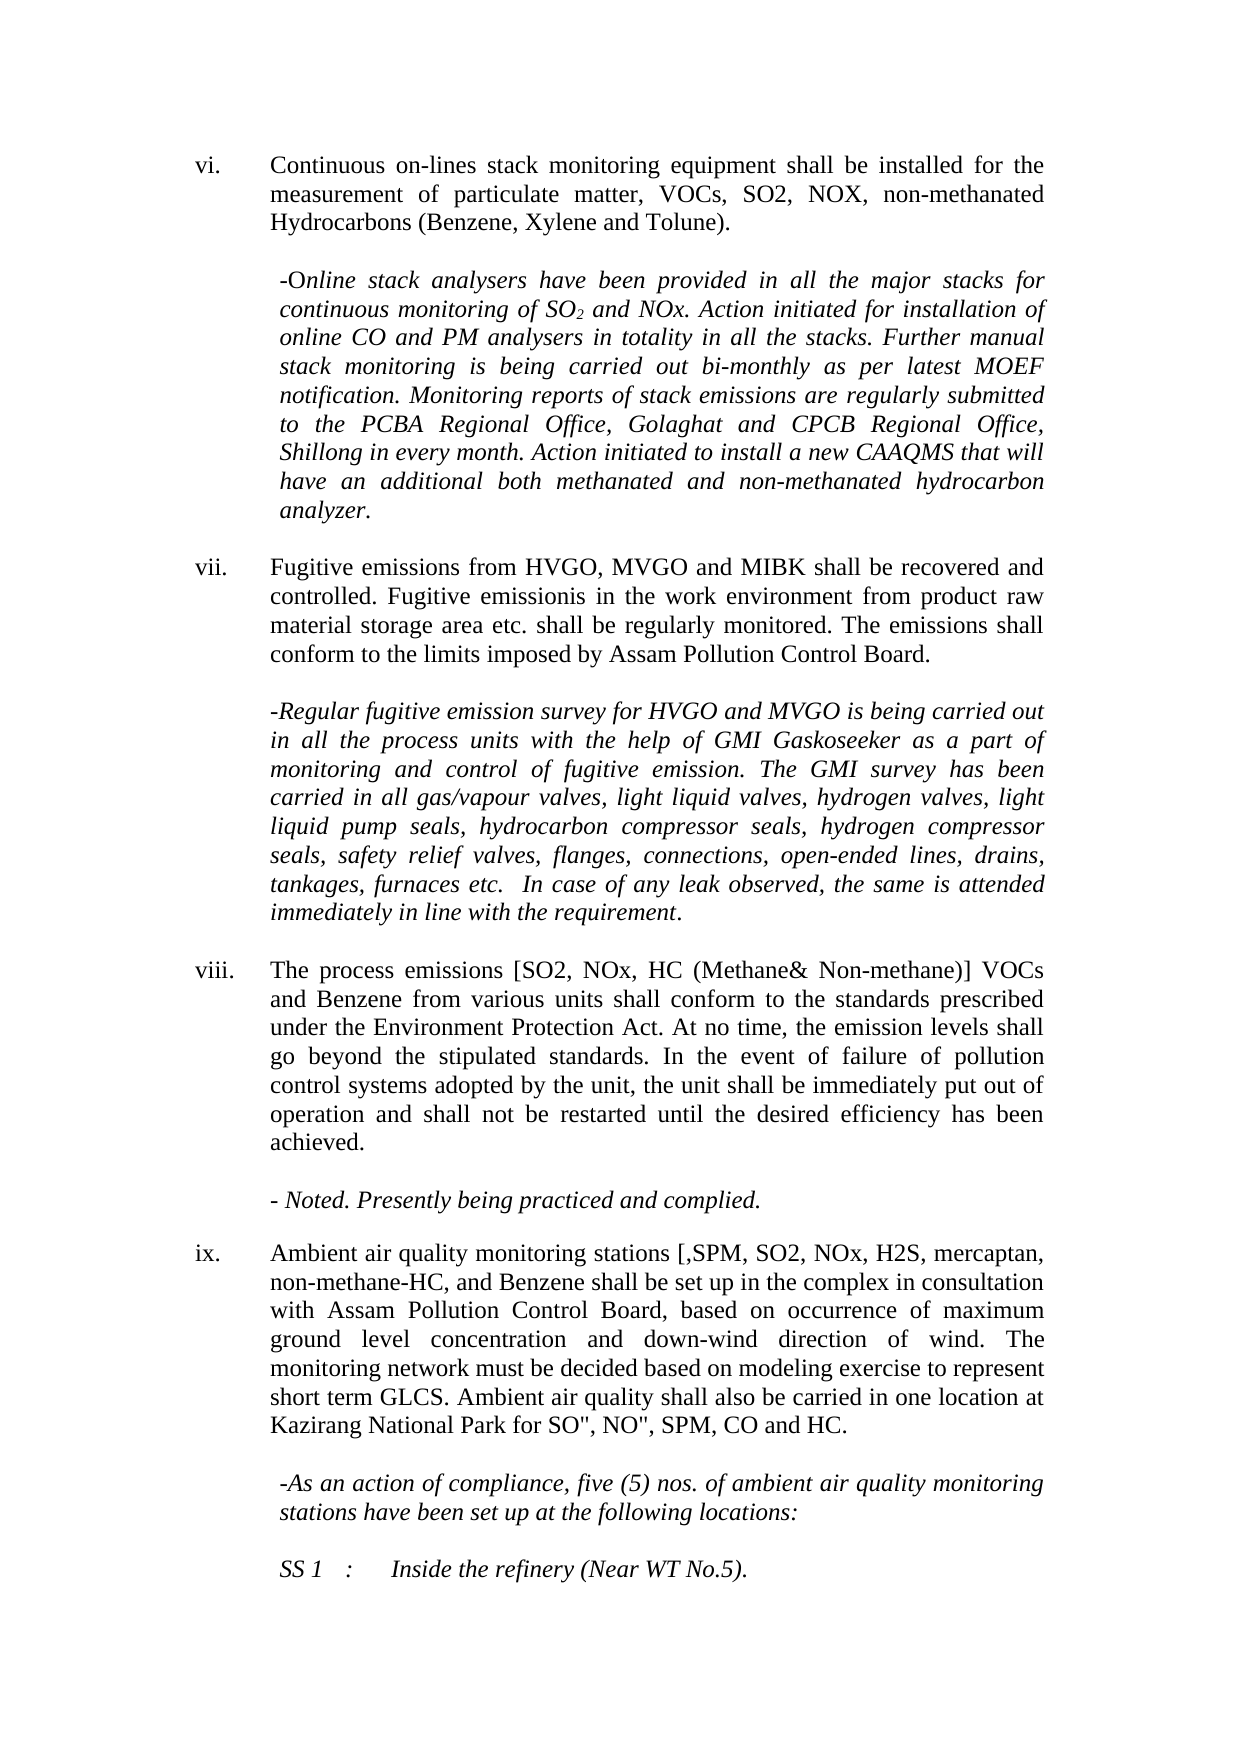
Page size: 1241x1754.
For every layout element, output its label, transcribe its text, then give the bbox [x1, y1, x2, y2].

text vii. Fugitive emissions from HVGO, MVGO and MIBK shall be recovered and controlled. Fugitive emissionis in the work environment from product raw material storage area etc. shall be regularly monitored. The emissions shall conform to the limits imposed by Assam Pollution Control Board. [195, 552, 1045, 667]
text -Regular fugitive emission survey for HVGO and MVGO is being carried out in all the process units with the help of GMI Gaskoseeker as a part of monitoring and control of fugitive emission. The GMI survey has been carried in all gas/vapour valves, light liquid valves, hydrogen valves, light liquid pump seals, hydrocarbon compressor seals, hydrogen compressor seals, safety relief valves, flanges, connections, open-ended lines, drains, tankages, furnaces etc. In case of any leak observed, the same is attended immediately in line with the requirement. [270, 696, 1045, 926]
text SS 1 : Inside the refinery (Near WT No.5). [279, 1554, 1045, 1583]
text viii. The process emissions [SO2, NOx, HC (Methane& Non-methane)] VOCs and Benzene from various units shall conform to the standards prescribed under the Environment Protection Act. At no time, the emission levels shall go beyond the stipulated standards. In the event of failure of pollution control systems adopted by the unit, the unit shall be immediately put out of operation and shall not be restarted until the desired efficiency has been achieved. [195, 955, 1045, 1156]
text - Noted. Presently being practiced and complied. [195, 1185, 1045, 1214]
text ix. Ambient air quality monitoring stations [,SPM, SO2, NOx, H2S, mercaptan, non-methane-HC, and Benzene shall be set up in the complex in consultation with Assam Pollution Control Board, based on occurrence of maximum ground level concentration and down-wind direction of wind. The monitoring network must be decided based on modeling exercise to represent short term GLCS. Ambient air quality shall also be carried in one location at Kazirang National Park for SO", NO", SPM, CO and HC. [195, 1238, 1045, 1439]
text vi. Continuous on-lines stack monitoring equipment shall be installed for the measurement of particulate matter, VOCs, SO2, NOX, non-methanated Hydrocarbons (Benzene, Xylene and Tolune). [195, 150, 1045, 236]
text -Online stack analysers have been provided in all the major stacks for continuous monitoring of SO2 and NOx. Action initiated for installation of online CO and PM analysers in totality in all the stacks. Further manual stack monitoring is being carried out bi-monthly as per latest MOEF notification. Monitoring reports of stack emissions are regularly submitted to the PCBA Regional Office, Golaghat and CPCB Regional Office, Shillong in every month. Action initiated to install a new CAAQMS that will have an additional both methanated and non-methanated hydrocarbon analyzer. [251, 265, 1045, 524]
text -As an action of compliance, five (5) nos. of ambient air quality monitoring stations have been set up at the following locations: [251, 1468, 1045, 1525]
